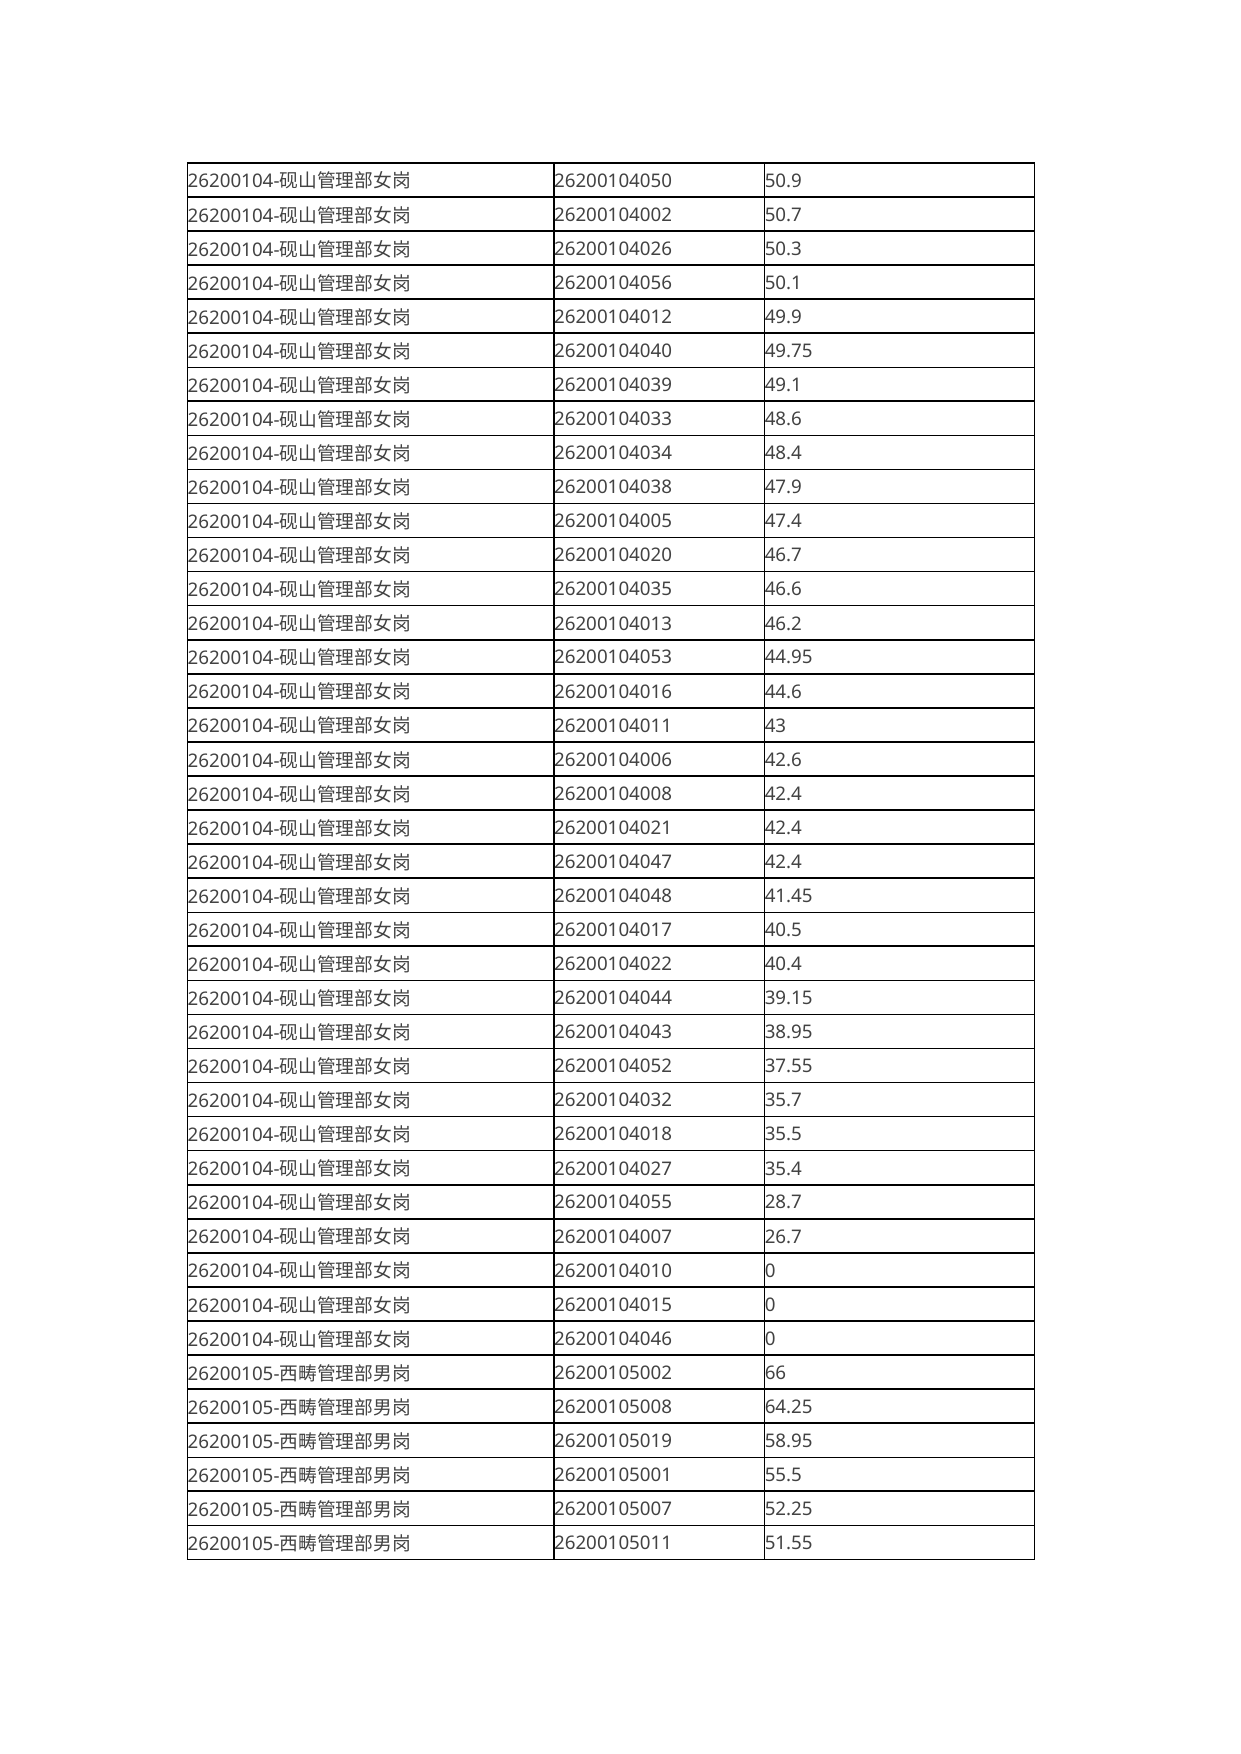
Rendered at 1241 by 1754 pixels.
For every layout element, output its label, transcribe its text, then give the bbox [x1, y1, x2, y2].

table_cell 26200104005 [555, 504, 764, 537]
table_cell 26200104011 [555, 709, 764, 741]
table_cell 47.9 [765, 470, 1034, 503]
table_cell 26200104-砚山管理部女岗 [188, 1322, 553, 1354]
table_cell 26200104-砚山管理部女岗 [188, 1117, 553, 1150]
table_cell 26200104013 [555, 606, 764, 639]
table_cell 26200105-西畴管理部男岗 [188, 1356, 553, 1388]
table_cell 26200104055 [555, 1186, 764, 1218]
table_cell 26200105-西畴管理部男岗 [188, 1390, 553, 1422]
table_cell 26200104006 [555, 743, 764, 775]
table_cell 26200104027 [555, 1151, 764, 1184]
table_cell 35.7 [765, 1083, 1034, 1116]
table_cell 26200104048 [555, 879, 764, 911]
table_cell 26200104046 [555, 1322, 764, 1354]
table_cell 38.95 [765, 1015, 1034, 1048]
table_cell 26200104-砚山管理部女岗 [188, 981, 553, 1013]
table_cell 26200104035 [555, 572, 764, 605]
table_cell 26200104-砚山管理部女岗 [188, 1288, 553, 1320]
table_cell 26200104-砚山管理部女岗 [188, 368, 553, 400]
table_cell 26200105002 [555, 1356, 764, 1388]
table_cell 26200105-西畴管理部男岗 [188, 1492, 553, 1524]
table_cell 26200104032 [555, 1083, 764, 1116]
table_cell 26200104039 [555, 368, 764, 400]
table_cell 26200104-砚山管理部女岗 [188, 1083, 553, 1116]
table_cell 42.6 [765, 743, 1034, 775]
table_cell 26200105-西畴管理部男岗 [188, 1526, 553, 1558]
table_cell 28.7 [765, 1186, 1034, 1218]
table_cell 26200104-砚山管理部女岗 [188, 1186, 553, 1218]
table_cell 47.4 [765, 504, 1034, 537]
table_cell 26200104-砚山管理部女岗 [188, 675, 553, 707]
table_cell 51.55 [765, 1526, 1034, 1558]
table_cell 26200104-砚山管理部女岗 [188, 436, 553, 468]
table_cell 26200104-砚山管理部女岗 [188, 743, 553, 775]
table_cell 26200104-砚山管理部女岗 [188, 913, 553, 945]
table_cell 0 [765, 1288, 1034, 1320]
table_cell 64.25 [765, 1390, 1034, 1422]
table_cell 26200104008 [555, 777, 764, 809]
table_cell 26200104047 [555, 845, 764, 877]
table_cell 26200104-砚山管理部女岗 [188, 1049, 553, 1082]
table_cell 26200104-砚山管理部女岗 [188, 641, 553, 673]
table_cell 26200104-砚山管理部女岗 [188, 606, 553, 639]
table_cell 26200104021 [555, 811, 764, 843]
table_cell 26200104-砚山管理部女岗 [188, 470, 553, 503]
table_cell 26200104010 [555, 1254, 764, 1286]
table_cell 55.5 [765, 1458, 1034, 1490]
table_cell 26200104038 [555, 470, 764, 503]
table_cell 49.9 [765, 300, 1034, 332]
table_cell 26200104-砚山管理部女岗 [188, 1015, 553, 1048]
table_cell 50.9 [765, 164, 1034, 196]
table_cell 26200104017 [555, 913, 764, 945]
table_cell 26200104-砚山管理部女岗 [188, 164, 553, 196]
table_cell 26200104-砚山管理部女岗 [188, 300, 553, 332]
table_cell 26200104034 [555, 436, 764, 468]
table_cell 0 [765, 1322, 1034, 1354]
table_cell 26200104-砚山管理部女岗 [188, 777, 553, 809]
table_cell 26200105011 [555, 1526, 764, 1558]
table_cell 42.4 [765, 777, 1034, 809]
table_cell 26200104-砚山管理部女岗 [188, 1151, 553, 1184]
table_cell 26200104-砚山管理部女岗 [188, 709, 553, 741]
table_cell 52.25 [765, 1492, 1034, 1524]
table_cell 26200104-砚山管理部女岗 [188, 947, 553, 979]
table_cell 50.3 [765, 232, 1034, 264]
table_cell 26200104007 [555, 1220, 764, 1252]
table_cell 44.95 [765, 641, 1034, 673]
table_cell 26200104043 [555, 1015, 764, 1048]
table_cell 26200104-砚山管理部女岗 [188, 811, 553, 843]
table_cell 42.4 [765, 845, 1034, 877]
table_cell 43 [765, 709, 1034, 741]
table_cell 26200104-砚山管理部女岗 [188, 1220, 553, 1252]
table_cell 41.45 [765, 879, 1034, 911]
table_cell 26200105007 [555, 1492, 764, 1524]
table_cell 50.1 [765, 266, 1034, 298]
table_cell 42.4 [765, 811, 1034, 843]
table_cell 26200104-砚山管理部女岗 [188, 1254, 553, 1286]
table_cell 26200105-西畴管理部男岗 [188, 1424, 553, 1456]
table_cell 26200104015 [555, 1288, 764, 1320]
table_cell 49.1 [765, 368, 1034, 400]
table_cell 26200104052 [555, 1049, 764, 1082]
table_cell 26200104044 [555, 981, 764, 1013]
table_cell 26200104016 [555, 675, 764, 707]
table_cell 26.7 [765, 1220, 1034, 1252]
table_cell 26200104020 [555, 538, 764, 571]
table_cell 40.5 [765, 913, 1034, 945]
table_cell 58.95 [765, 1424, 1034, 1456]
table_cell 26200104-砚山管理部女岗 [188, 504, 553, 537]
table_cell 35.4 [765, 1151, 1034, 1184]
table_cell 26200104002 [555, 198, 764, 230]
table_cell 48.4 [765, 436, 1034, 468]
table_cell 39.15 [765, 981, 1034, 1013]
table_cell 26200104050 [555, 164, 764, 196]
table_cell 26200105008 [555, 1390, 764, 1422]
table_cell 26200104-砚山管理部女岗 [188, 266, 553, 298]
table_cell 26200104018 [555, 1117, 764, 1150]
table_cell 50.7 [765, 198, 1034, 230]
table_cell 26200105019 [555, 1424, 764, 1456]
table_cell 26200104-砚山管理部女岗 [188, 538, 553, 571]
table_cell 26200104033 [555, 402, 764, 434]
table_cell 26200104012 [555, 300, 764, 332]
table_cell 26200104-砚山管理部女岗 [188, 334, 553, 366]
table_cell 26200104-砚山管理部女岗 [188, 572, 553, 605]
table_cell 26200104-砚山管理部女岗 [188, 232, 553, 264]
table_cell 66 [765, 1356, 1034, 1388]
table_cell 46.2 [765, 606, 1034, 639]
table_cell 48.6 [765, 402, 1034, 434]
table_cell 49.75 [765, 334, 1034, 366]
table_cell 35.5 [765, 1117, 1034, 1150]
table_cell 26200104022 [555, 947, 764, 979]
table_cell 26200104040 [555, 334, 764, 366]
table_cell 26200104053 [555, 641, 764, 673]
table_cell 26200105-西畴管理部男岗 [188, 1458, 553, 1490]
table_cell 37.55 [765, 1049, 1034, 1082]
table_cell 40.4 [765, 947, 1034, 979]
table_cell 26200104-砚山管理部女岗 [188, 402, 553, 434]
table_cell 44.6 [765, 675, 1034, 707]
table_cell 26200104-砚山管理部女岗 [188, 879, 553, 911]
table_cell 26200105001 [555, 1458, 764, 1490]
table_cell 26200104-砚山管理部女岗 [188, 845, 553, 877]
table_cell 26200104026 [555, 232, 764, 264]
table_cell 26200104-砚山管理部女岗 [188, 198, 553, 230]
table_cell 0 [765, 1254, 1034, 1286]
table_cell 26200104056 [555, 266, 764, 298]
table_cell 46.6 [765, 572, 1034, 605]
table_cell 46.7 [765, 538, 1034, 571]
